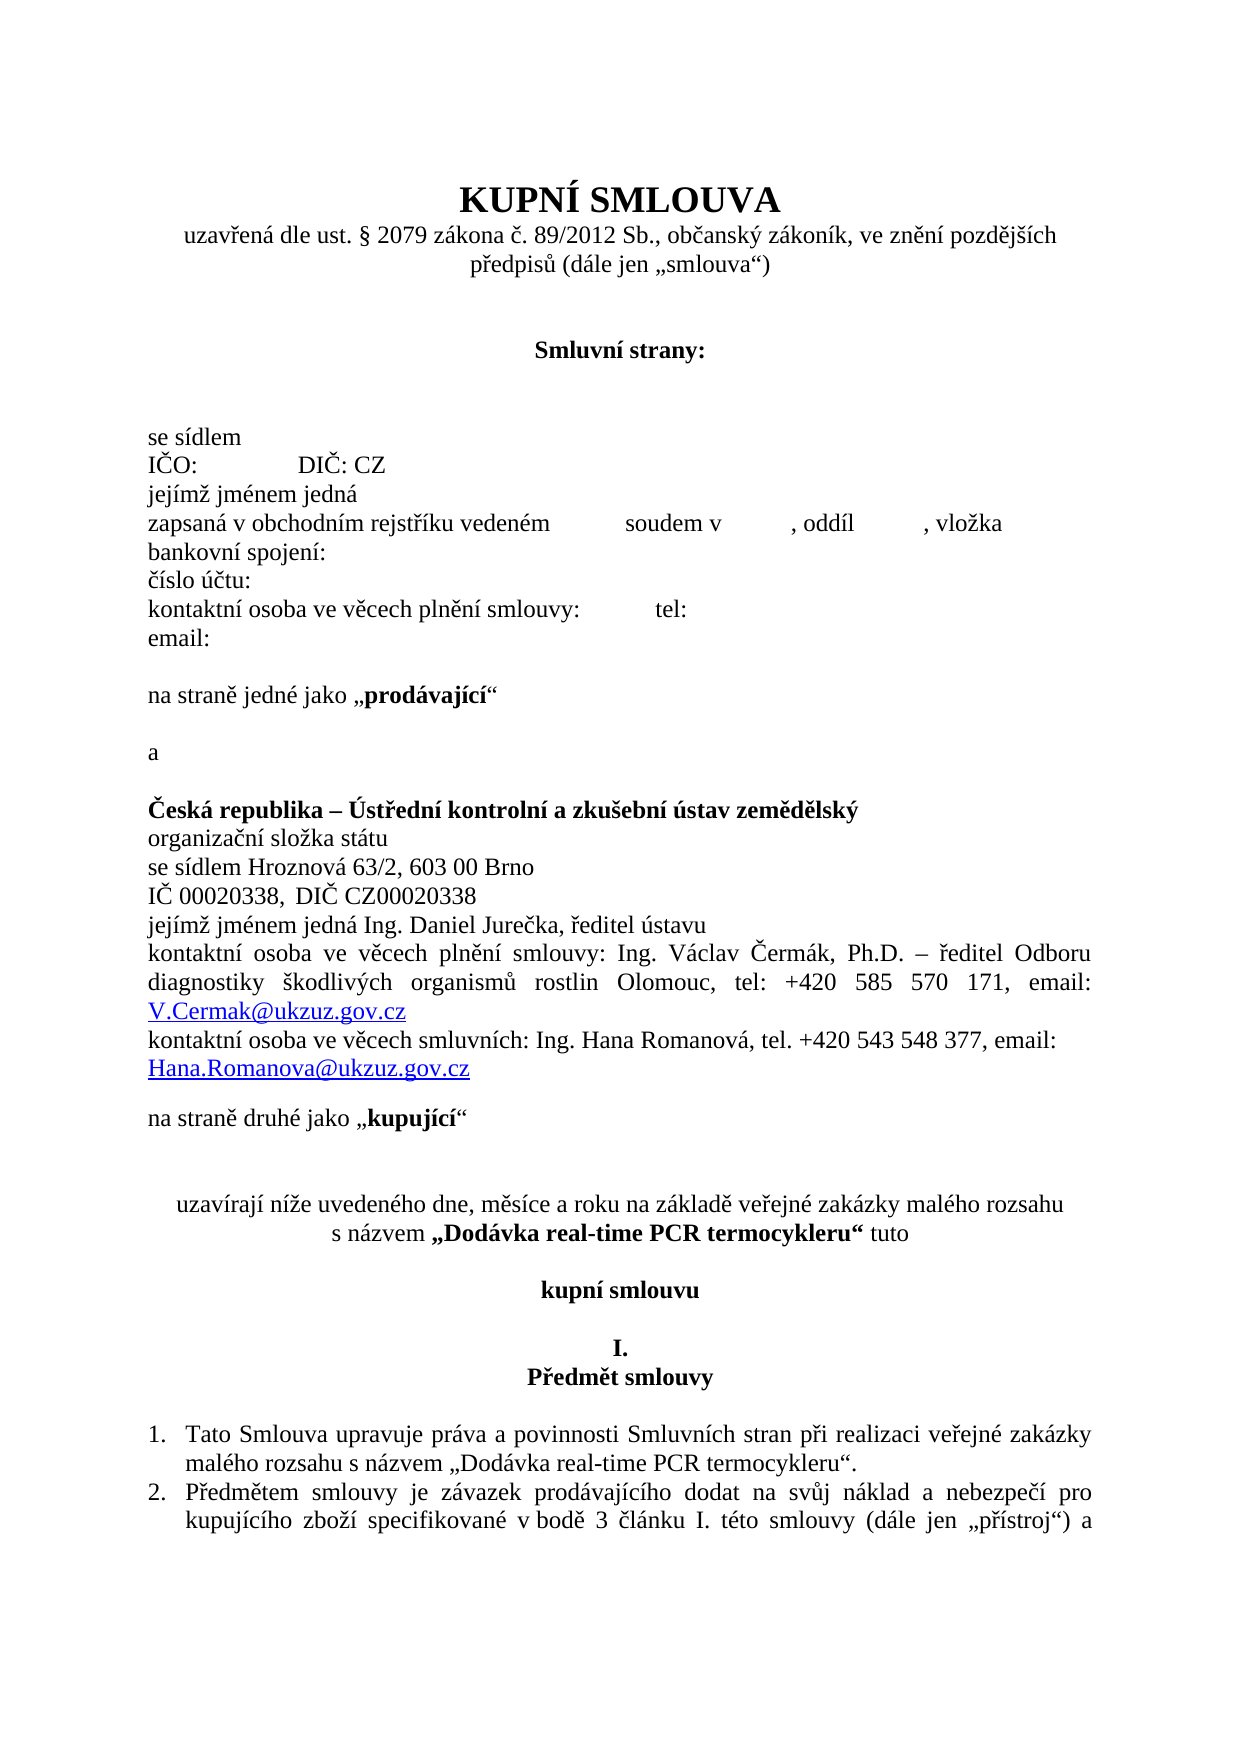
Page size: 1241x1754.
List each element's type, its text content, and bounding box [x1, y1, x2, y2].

text bankovní spojení: [148, 537, 1093, 565]
text kontaktní osoba ve věcech plnění smlouvy: Ing. Václav Čermák, Ph.D. – ředitel Odboru diagnostiky škodlivých organismů rostlin Olomouc, tel: +420 585 570 171, email: V.Cermak@ukzuz.gov.cz [148, 938, 1093, 1025]
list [148, 1477, 1093, 1534]
text IČO: DIČ: CZ [148, 450, 1093, 479]
text Česká republika – Ústřední kontrolní a zkušební ústav zemědělský [148, 795, 1093, 823]
text jejímž jménem jedná [148, 479, 1093, 508]
text Předmět smlouvy [148, 1362, 1093, 1391]
text uzavírají níže uvedeného dne, měsíce a roku na základě veřejné zakázky malého rozsahu s názvem „Dodávka real-time PCR termocykleru“ tuto [148, 1189, 1093, 1247]
text uzavřená dle ust. § 2079 zákona č. 89/2012 Sb., občanský zákoník, ve znění pozdějších předpisů (dále jen „smlouva“) [148, 220, 1093, 278]
text na straně jedné jako „prodávající“ [148, 680, 1093, 709]
text na straně druhé jako „kupující“ [148, 1103, 1093, 1132]
text zapsaná v obchodním rejstříku vedeném soudem v , oddíl , vložka [148, 508, 1093, 537]
text se sídlem [148, 422, 1093, 450]
text organizační složka státu [148, 823, 1093, 852]
text kontaktní osoba ve věcech smluvních: Ing. Hana Romanová, tel. +420 543 548 377, email: Hana.Romanova@ukzuz.gov.cz [148, 1025, 1093, 1082]
text kupní smlouvu [148, 1276, 1093, 1304]
text I. [148, 1333, 1093, 1362]
text KUPNÍ SMLOUVA [148, 177, 1093, 220]
text IČ 00020338, DIČ CZ00020338 [148, 881, 1093, 910]
text a [148, 737, 1093, 766]
text číslo účtu: [148, 565, 1093, 594]
text kontaktní osoba ve věcech plnění smlouvy: tel: [148, 594, 1093, 623]
list Tato Smlouva upravuje práva a povinnosti Smluvních stran při realizaci veřejné zakázky malého rozsahu s názvem „Dodávka real-time PCR termocykleru“. [148, 1419, 1093, 1477]
text se sídlem Hroznová 63/2, 603 00 Brno [148, 852, 1093, 881]
text jejímž jménem jedná Ing. Daniel Jurečka, ředitel ústavu [148, 910, 1093, 938]
text email: [148, 623, 1093, 652]
text Smluvní strany: [148, 335, 1093, 364]
